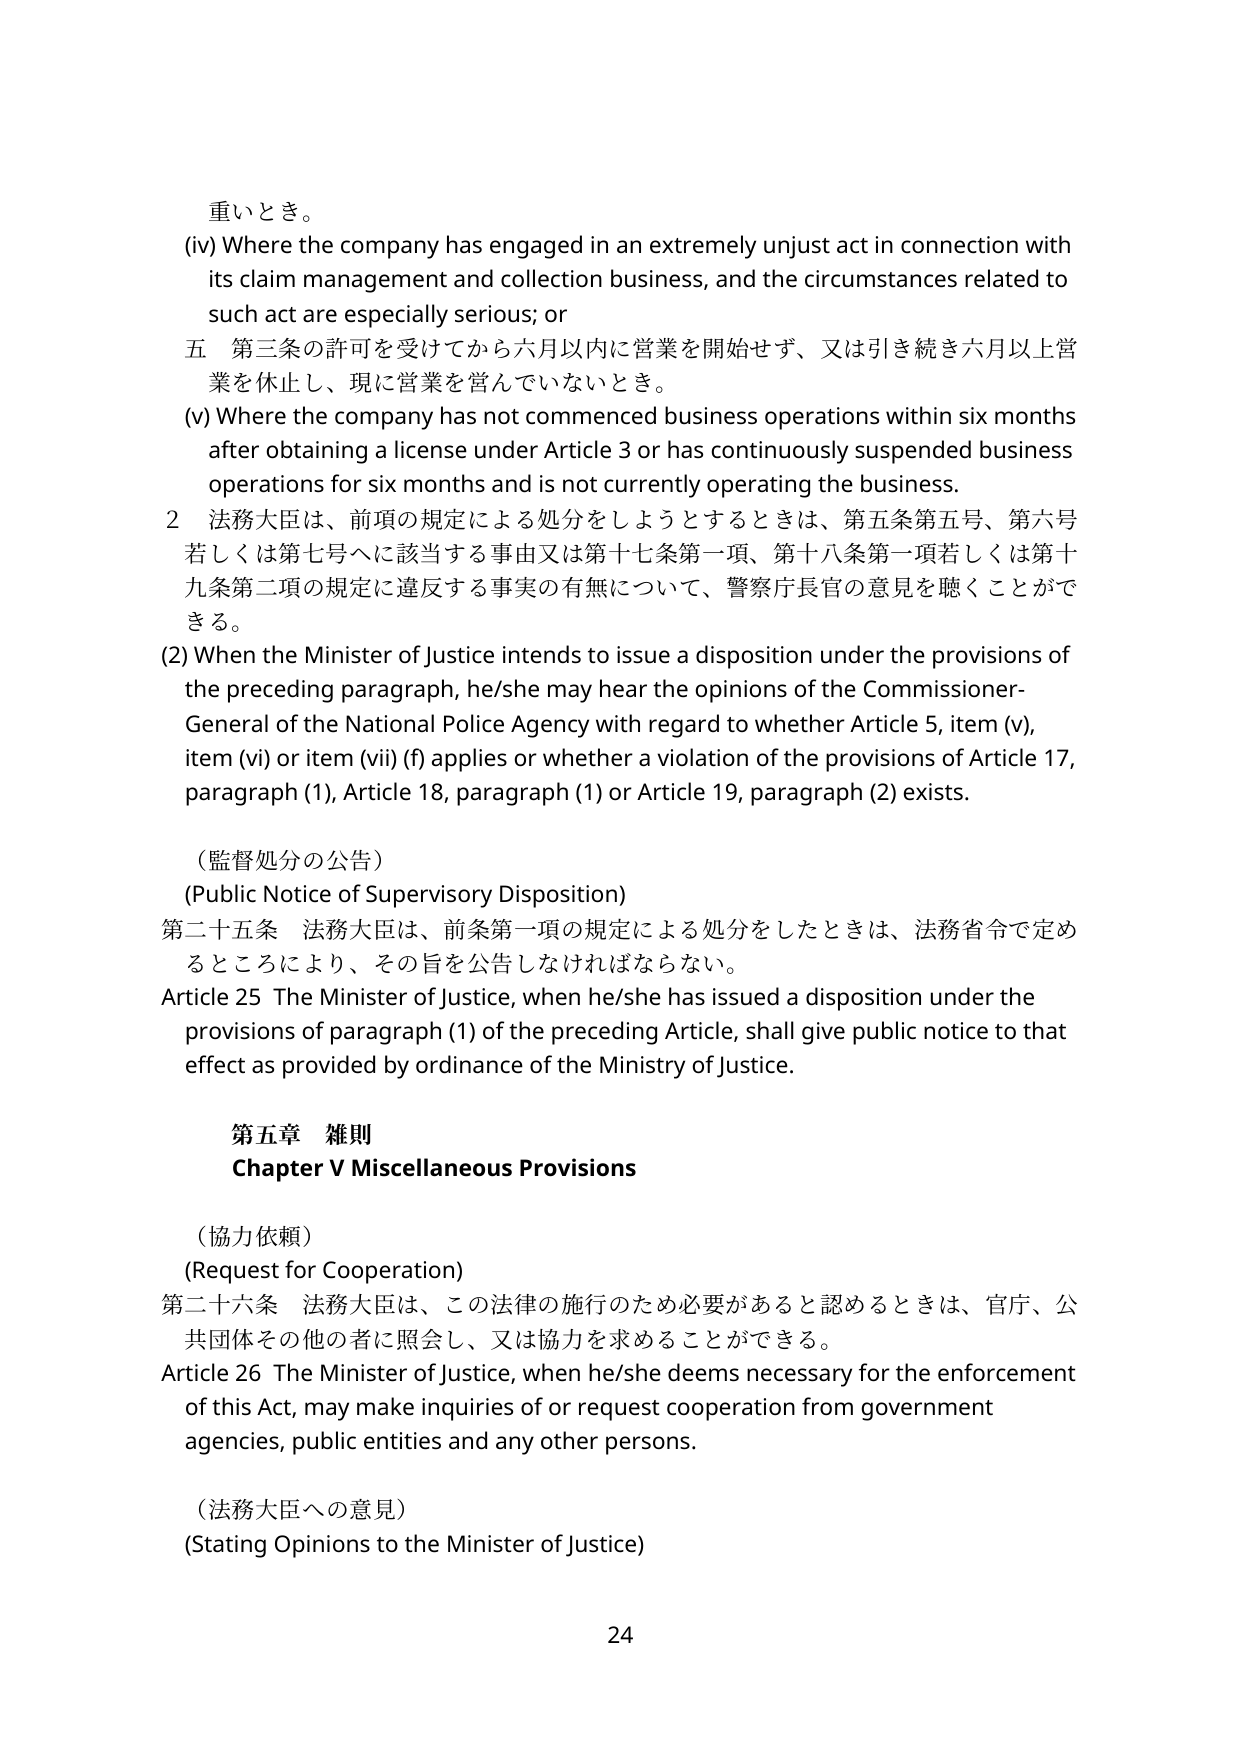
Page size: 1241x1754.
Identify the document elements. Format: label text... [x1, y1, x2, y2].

text （協力依頼） [184, 1219, 1079, 1253]
text 五 第三条の許可を受けてから六月以内に営業を開始せず、又は引き続き六月以上営業を休止し、現に営業を営んでいないとき。 [184, 330, 1079, 399]
text (v) Where the company has not commenced business operations within six months after obtaining a license under Article 3 or has continuously suspended business operations for six months and is not currently operating the business. [184, 399, 1079, 501]
text (Public Notice of Supervisory Disposition) [184, 877, 1079, 911]
text Article 25 The Minister of Justice, when he/she has issued a disposition under the provisions of paragraph (1) of the preceding Article, shall give public notice to that effect as provided by ordinance of the Ministry of Justice. [161, 979, 1079, 1082]
text （監督処分の公告） [184, 843, 1079, 877]
text （法務大臣への意見） [184, 1492, 1079, 1526]
text 第五章 雑則 [230, 1116, 1079, 1150]
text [184, 194, 1079, 228]
text (Stating Opinions to the Minister of Justice) [184, 1526, 1079, 1560]
text (Request for Cooperation) [184, 1253, 1079, 1287]
text 第二十六条 法務大臣は、この法律の施行のため必要があると認めるときは、官庁、公共団体その他の者に照会し、又は協力を求めることができる。 [161, 1287, 1079, 1355]
text (iv) Where the company has engaged in an extremely unjust act in connection with its claim management and collection business, and the circumstances related to such act are especially serious; or [184, 228, 1079, 330]
text Chapter V Miscellaneous Provisions [230, 1150, 1079, 1184]
text 第二十五条 法務大臣は、前条第一項の規定による処分をしたときは、法務省令で定めるところにより、その旨を公告しなければならない。 [161, 911, 1079, 979]
text (2) When the Minister of Justice intends to issue a disposition under the provisions of the preceding paragraph, he/she may hear the opinions of the Commissioner-General of the National Police Agency with regard to whether Article 5, item (v), item (vi) or item (vii) (f) applies or whether a violation of the provisions of Article 17, paragraph (1), Article 18, paragraph (1) or Article 19, paragraph (2) exists. [161, 638, 1079, 809]
text Article 26 The Minister of Justice, when he/she deems necessary for the enforcement of this Act, may make inquiries of or request cooperation from government agencies, public entities and any other persons. [161, 1355, 1079, 1458]
text ２ 法務大臣は、前項の規定による処分をしようとするときは、第五条第五号、第六号若しくは第七号ヘに該当する事由又は第十七条第一項、第十八条第一項若しくは第十九条第二項の規定に違反する事実の有無について、警察庁長官の意見を聴くことができる。 [161, 501, 1079, 638]
